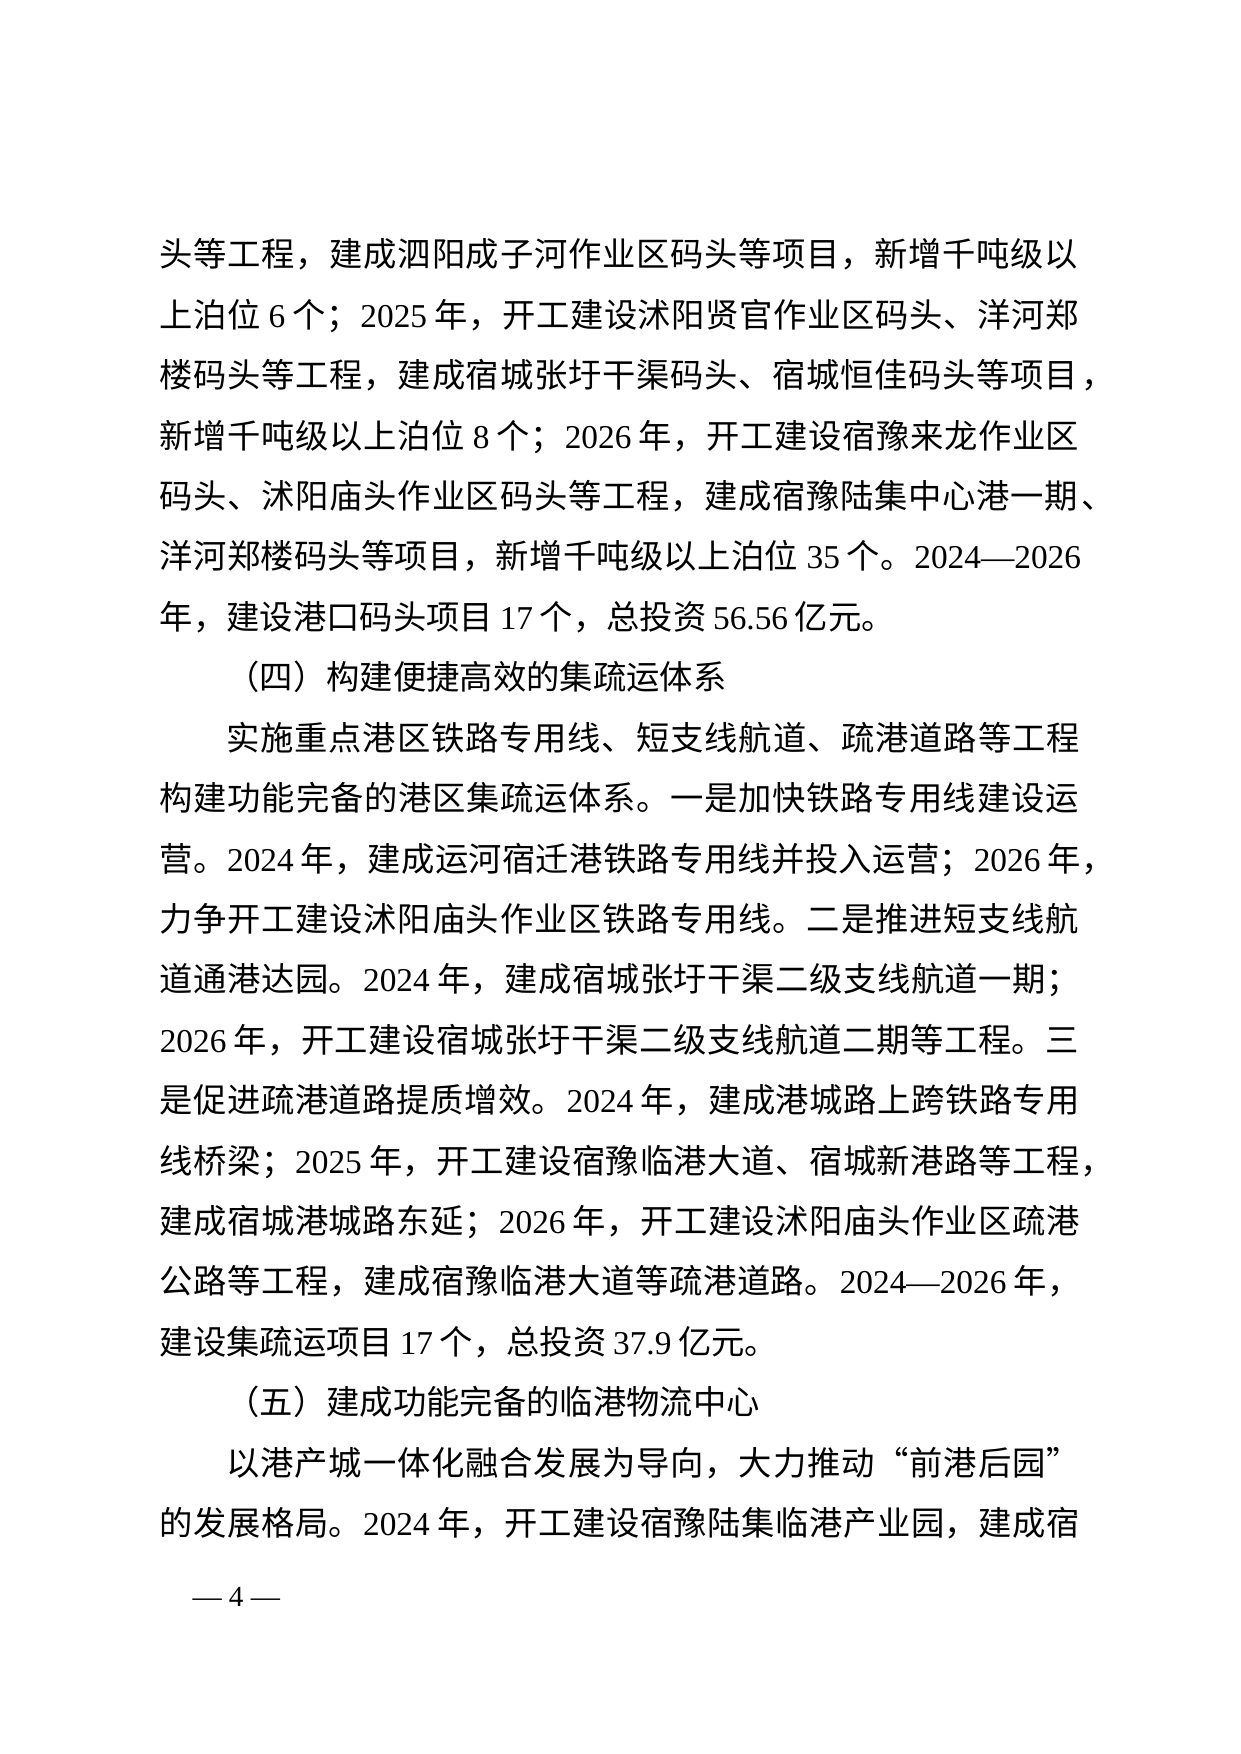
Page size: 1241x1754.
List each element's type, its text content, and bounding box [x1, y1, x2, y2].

text （四）构建便捷高效的集疏运体系 [159, 641, 1081, 702]
list 建成功能完备的临港物流中心 [159, 1366, 1081, 1427]
text 实施重点港区铁路专用线、短支线航道、疏港道路等工程，构建功能完备的港区集疏运体系。一是加快铁路专用线建设运营。2024年，建成运河宿迁港铁路专用线并投入运营；2026年，力争开工建设沭阳庙头作业区铁路专用线。二是推进短支线航道通港达园。2024年，建成宿城张圩干渠二级支线航道一期；2026年，开工建设宿城张圩干渠二级支线航道二期等工程。三是促进疏港道路提质增效。2024年，建成港城路上跨铁路专用线桥梁；2025年，开工建设宿豫临港大道、宿城新港路等工程，建成宿城港城路东延；2026年，开工建设沭阳庙头作业区疏港公路等工程，建成宿豫临港大道等疏港道路。2024—2026年，建设集疏运项目17个，总投资37.9亿元。 [159, 702, 1081, 1366]
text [159, 218, 1081, 641]
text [159, 1427, 1081, 1548]
